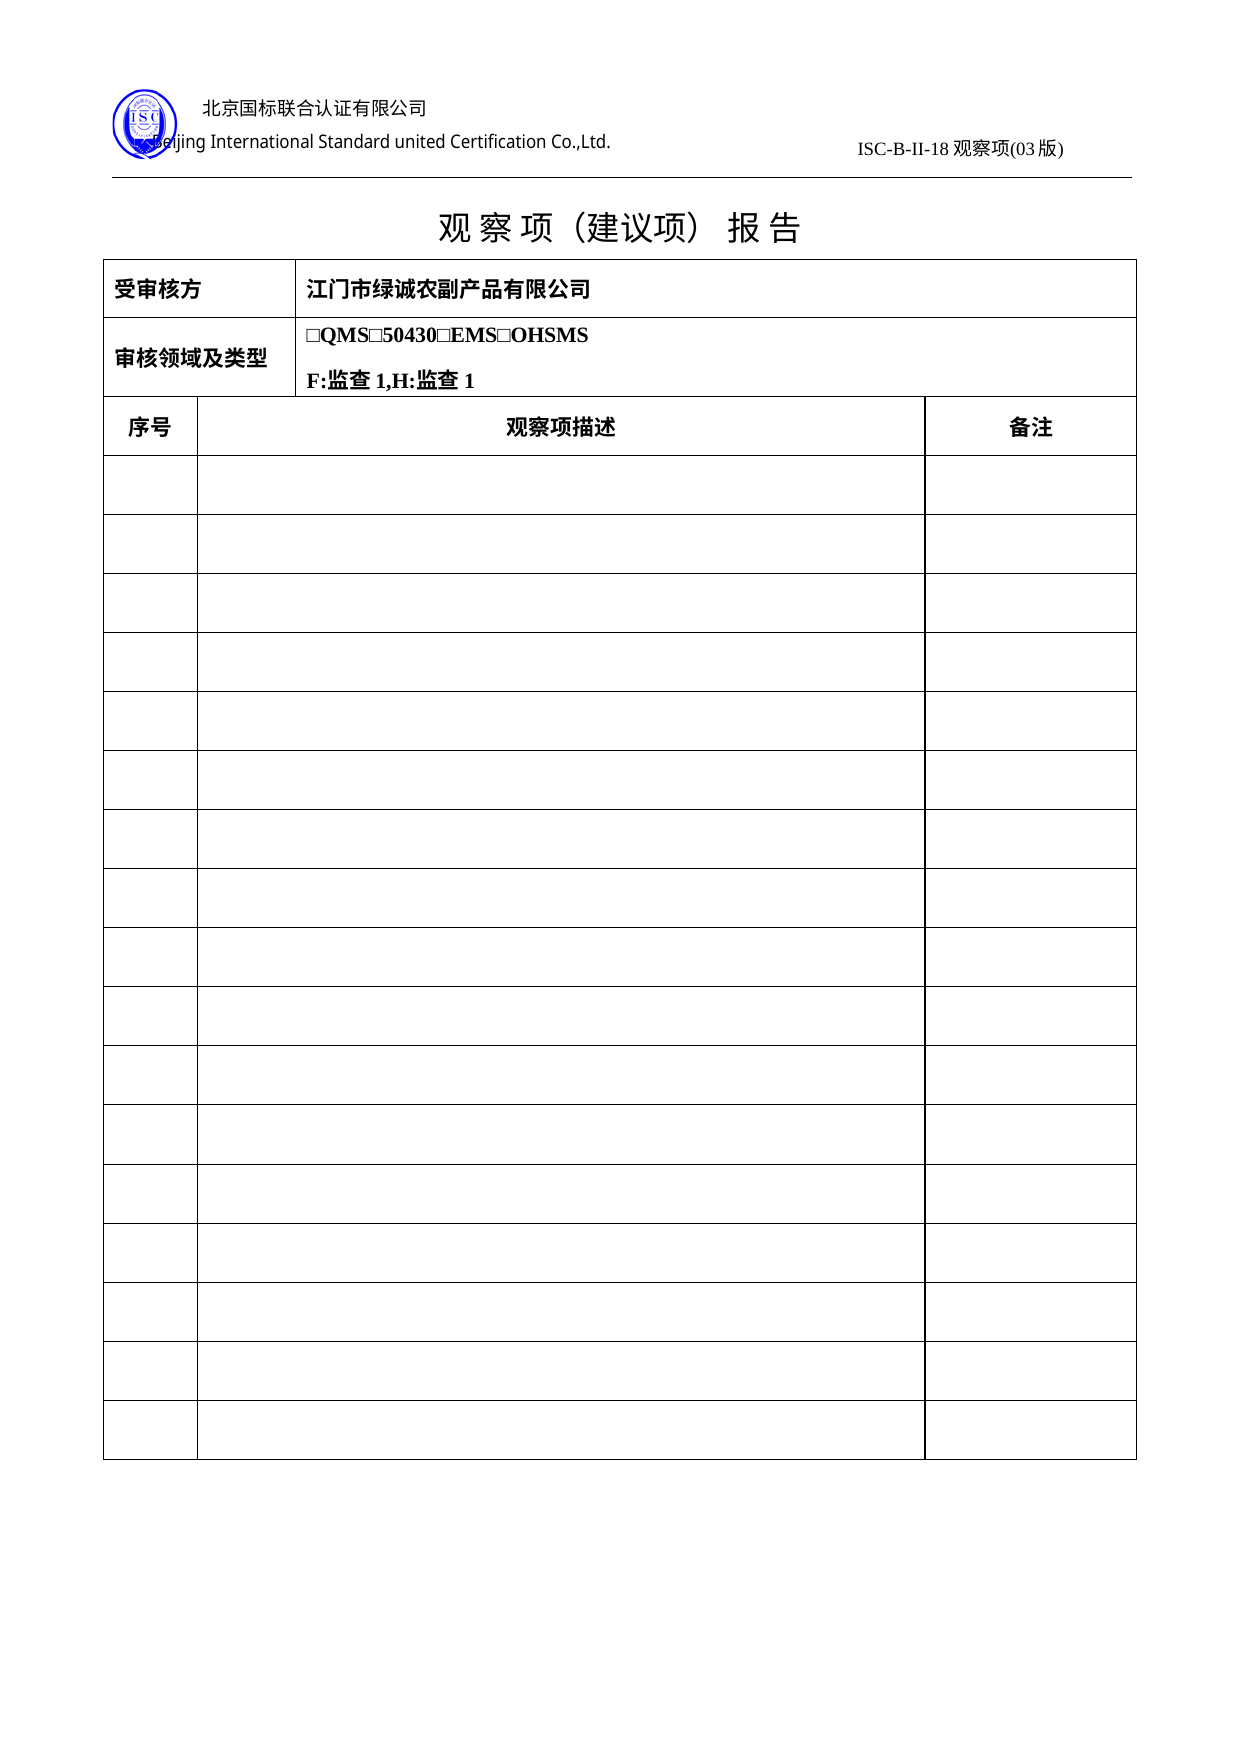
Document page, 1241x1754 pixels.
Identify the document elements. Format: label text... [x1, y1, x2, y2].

table_cell [198, 1165, 924, 1222]
table_cell [926, 1046, 1136, 1104]
table_cell [926, 987, 1136, 1045]
table_cell 备注 [926, 397, 1136, 455]
table_cell [926, 574, 1136, 632]
table_cell [104, 1046, 197, 1104]
table_cell [198, 928, 924, 986]
table_cell [198, 515, 924, 573]
table_cell [198, 1105, 924, 1163]
table_cell [104, 515, 197, 573]
table_cell 观察项描述 [198, 397, 924, 455]
table_cell [198, 1046, 924, 1104]
table_cell [104, 456, 197, 514]
table_cell [926, 1165, 1136, 1222]
picture [112, 89, 180, 158]
table_cell [104, 751, 197, 809]
table_cell [104, 633, 197, 691]
table_cell [926, 633, 1136, 691]
table_cell [198, 692, 924, 750]
table_cell [198, 751, 924, 809]
table_cell [198, 869, 924, 927]
table_cell [104, 1401, 197, 1459]
table_cell [926, 515, 1136, 573]
table_cell [104, 1105, 197, 1163]
table_cell [198, 810, 924, 868]
table_cell [198, 1224, 924, 1282]
table_header 江门市绿诚农副产品有限公司 [296, 260, 1136, 317]
table_cell [104, 1283, 197, 1341]
table_cell [198, 987, 924, 1045]
table_cell [104, 987, 197, 1045]
table_header 受审核方 [104, 260, 295, 317]
table_cell [104, 1342, 197, 1400]
table_cell [926, 928, 1136, 986]
text 观 察 项（建议项） 报 告 [112, 193, 1128, 258]
table_cell [104, 869, 197, 927]
table_cell [198, 1342, 924, 1400]
table_cell [926, 751, 1136, 809]
table_cell [926, 456, 1136, 514]
table_cell [926, 810, 1136, 868]
table_cell [104, 928, 197, 986]
table_cell [198, 1401, 924, 1459]
table_cell [926, 1283, 1136, 1341]
table_cell [198, 574, 924, 632]
table_cell [104, 1224, 197, 1282]
table_cell 审核领域及类型 [104, 318, 295, 396]
table_cell [104, 574, 197, 632]
table_cell [926, 1401, 1136, 1459]
table_cell [104, 692, 197, 750]
table_cell [198, 1283, 924, 1341]
table_cell [198, 456, 924, 514]
table_cell [104, 1165, 197, 1222]
table_cell [926, 1342, 1136, 1400]
table_cell [926, 869, 1136, 927]
table_cell [104, 810, 197, 868]
table_cell 序号 [104, 397, 197, 455]
table_cell [926, 1105, 1136, 1163]
table_cell □QMS□50430□EMS□OHSMS F:监查1,H:监查1 [296, 318, 1136, 396]
table_cell [926, 692, 1136, 750]
table_cell [926, 1224, 1136, 1282]
table_cell [198, 633, 924, 691]
